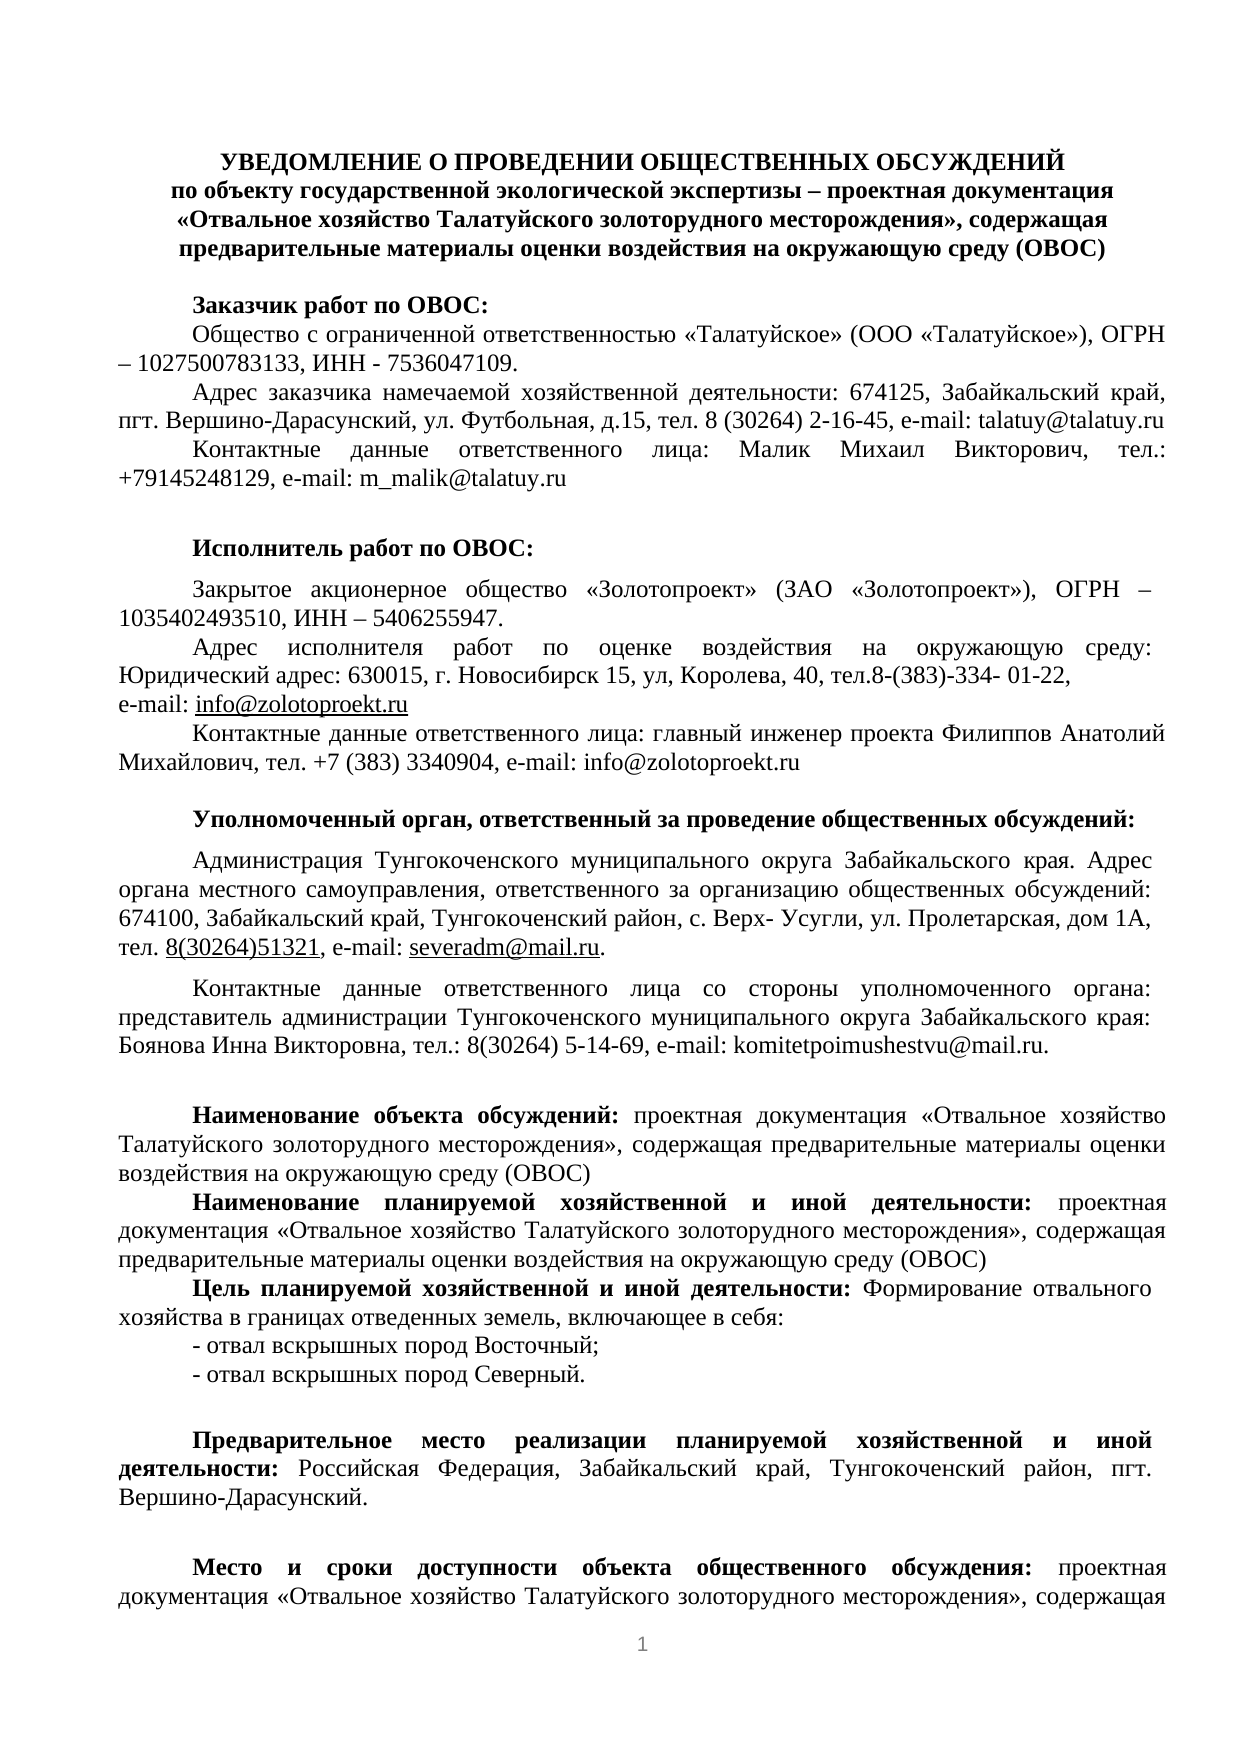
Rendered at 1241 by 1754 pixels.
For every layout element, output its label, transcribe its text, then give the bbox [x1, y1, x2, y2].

text e-mail: info@zolotoproekt.ru [118, 689, 1167, 718]
text Контактные данные ответственного лица со стороны уполномоченного органа: представитель администрации Тунгокоченского муниципального округа Забайкальского края: Боянова Инна Викторовна, тел.: 8(30264) 5-14-69, e-mail: komitetpoimushestvu@mail.ru. [118, 973, 1152, 1059]
text Предварительное место реализации планируемой хозяйственной и иной деятельности: Российская Федерация, Забайкальский край, Тунгокоченский район, пгт. Вершино-Дарасунский. [118, 1425, 1153, 1511]
text Наименование планируемой хозяйственной и иной деятельности: проектная документация «Отвальное хозяйство Талатуйского золоторудного месторождения», содержащая предварительные материалы оценки воздействия на окружающую среду (ОВОС) [118, 1187, 1167, 1273]
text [118, 1552, 1167, 1610]
text Адрес исполнителя работ по оценке воздействия на окружающую среду: Юридический адрес: 630015, г. Новосибирск 15, ул, Королева, 40, тел.8-(383)-334- 01-22, [118, 632, 1152, 689]
list отвал вскрышных пород Восточный; [192, 1331, 1167, 1359]
list отвал вскрышных пород Северный. [192, 1359, 1167, 1388]
text Контактные данные ответственного лица: Малик Михаил Викторович, тел.: +79145248129, e-mail: m_malik@talatuy.ru [118, 434, 1167, 492]
text Заказчик работ по ОВОС: [118, 291, 1167, 319]
text УВЕДОМЛЕНИЕ О ПРОВЕДЕНИИ ОБЩЕСТВЕННЫХ ОБСУЖДЕНИЙ [118, 147, 1167, 176]
text Уполномоченный орган, ответственный за проведение общественных обсуждений: [118, 804, 1167, 833]
text Общество с ограниченной ответственностью «Талатуйское» (ООО «Талатуйское»), ОГРН – 1027500783133, ИНН - 7536047109. [118, 319, 1167, 377]
text по объекту государственной экологической экспертизы – проектная документация «Отвальное хозяйство Талатуйского золоторудного месторождения», содержащая предварительные материалы оценки воздействия на окружающую среду (ОВОС) [118, 176, 1167, 262]
text Контактные данные ответственного лица: главный инженер проекта Филиппов Анатолий Михайлович, тел. +7 (383) 3340904, e-mail: info@zolotoproekt.ru [118, 718, 1167, 776]
text Адрес заказчика намечаемой хозяйственной деятельности: 674125, Забайкальский край, пгт. Вершино-Дарасунский, ул. Футбольная, д.15, тел. 8 (30264) 2-16-45, e-mail: talatuy@talatuy.ru [118, 377, 1167, 434]
text Цель планируемой хозяйственной и иной деятельности: Формирование отвального хозяйства в границах отведенных земель, включающее в себя: [118, 1273, 1152, 1331]
text Исполнитель работ по ОВОС: [118, 533, 1167, 562]
text Администрация Тунгокоченского муниципального округа Забайкальского края. Адрес органа местного самоуправления, ответственного за организацию общественных обсуждений: 674100, Забайкальский край, Тунгокоченский район, с. Верх- Усугли, ул. Пролетарская, дом 1А, тел. 8(30264)51321, e-mail: severadm@mail.ru. [118, 846, 1152, 961]
text Закрытое акционерное общество «Золотопроект» (ЗАО «Золотопроект»), ОГРН – 1035402493510, ИНН – 5406255947. [118, 574, 1152, 632]
text Наименование объекта обсуждений: проектная документация «Отвальное хозяйство Талатуйского золоторудного месторождения», содержащая предварительные материалы оценки воздействия на окружающую среду (ОВОС) [118, 1101, 1167, 1187]
